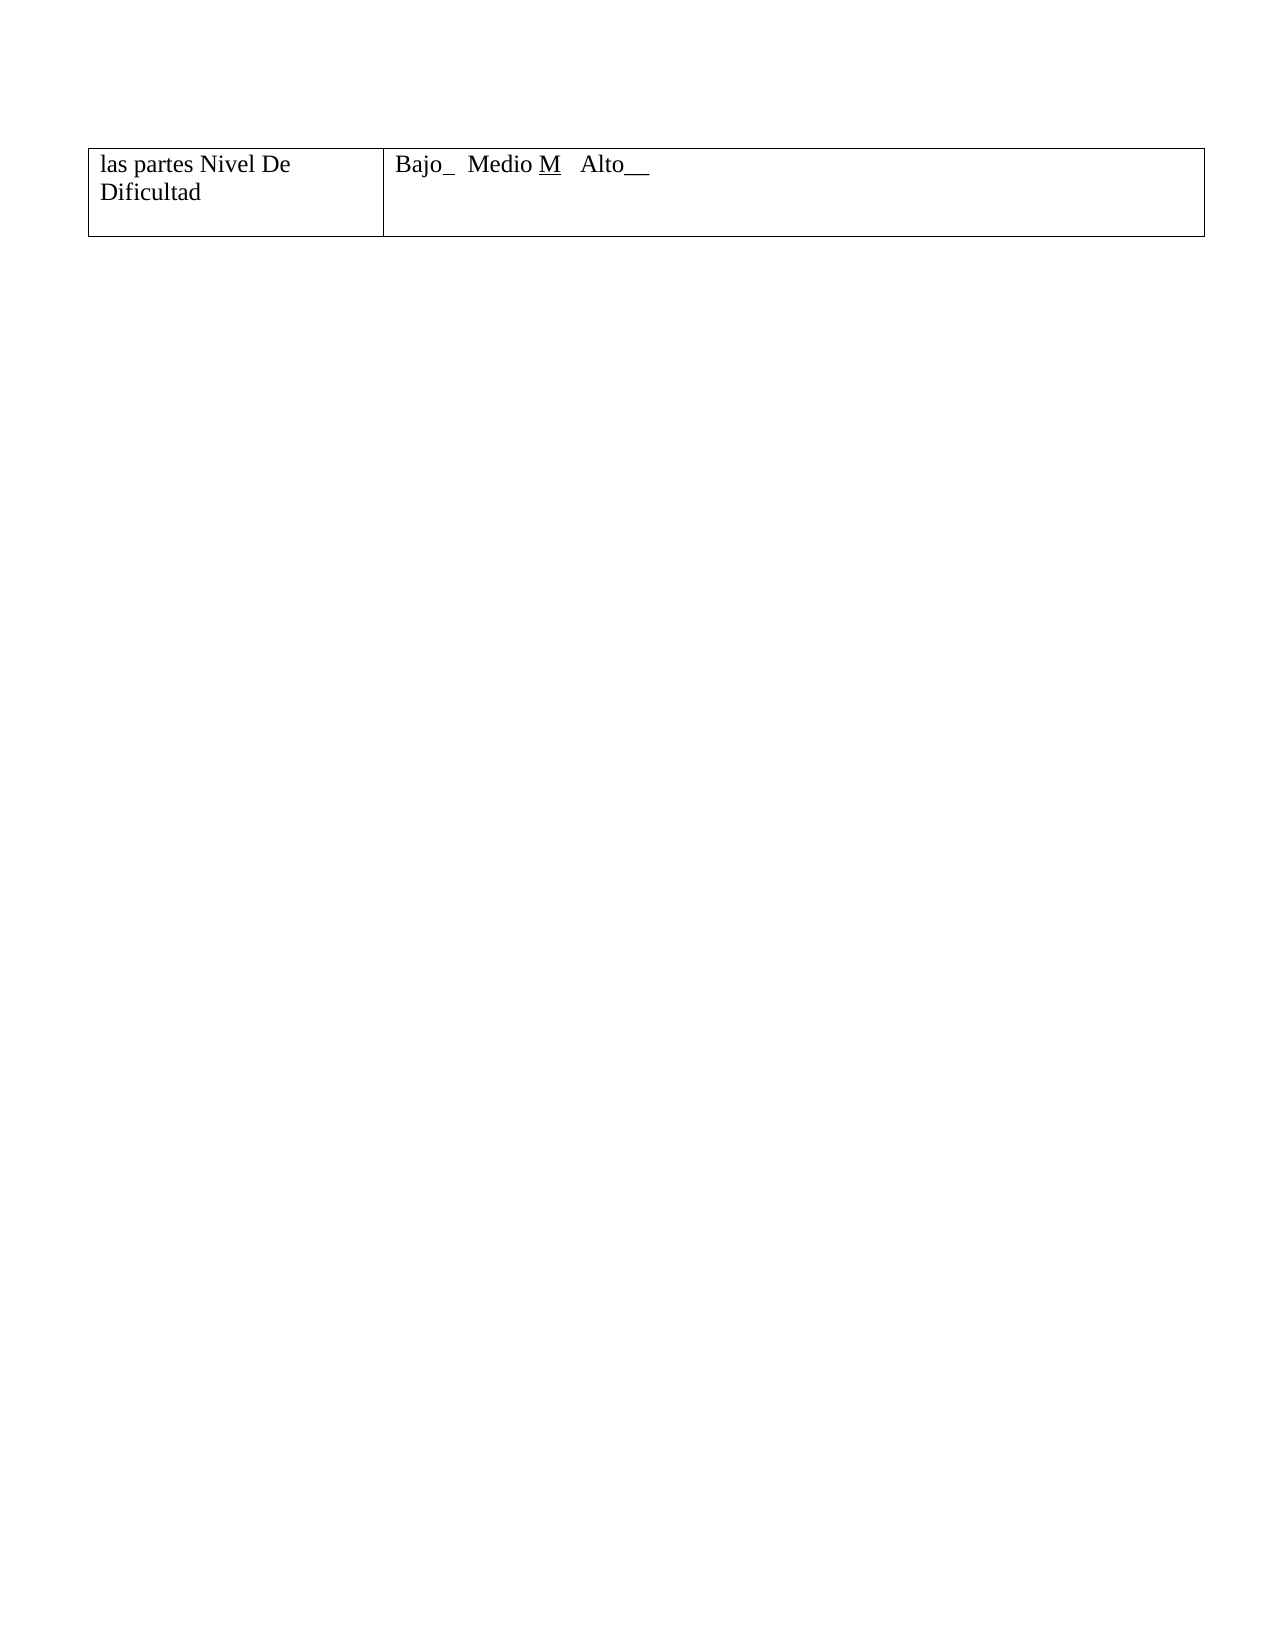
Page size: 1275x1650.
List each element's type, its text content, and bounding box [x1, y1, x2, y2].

table_cell las partes Nivel De Dificultad [89, 149, 383, 236]
table_cell Bajo Medio M Alto__ [384, 149, 1204, 236]
